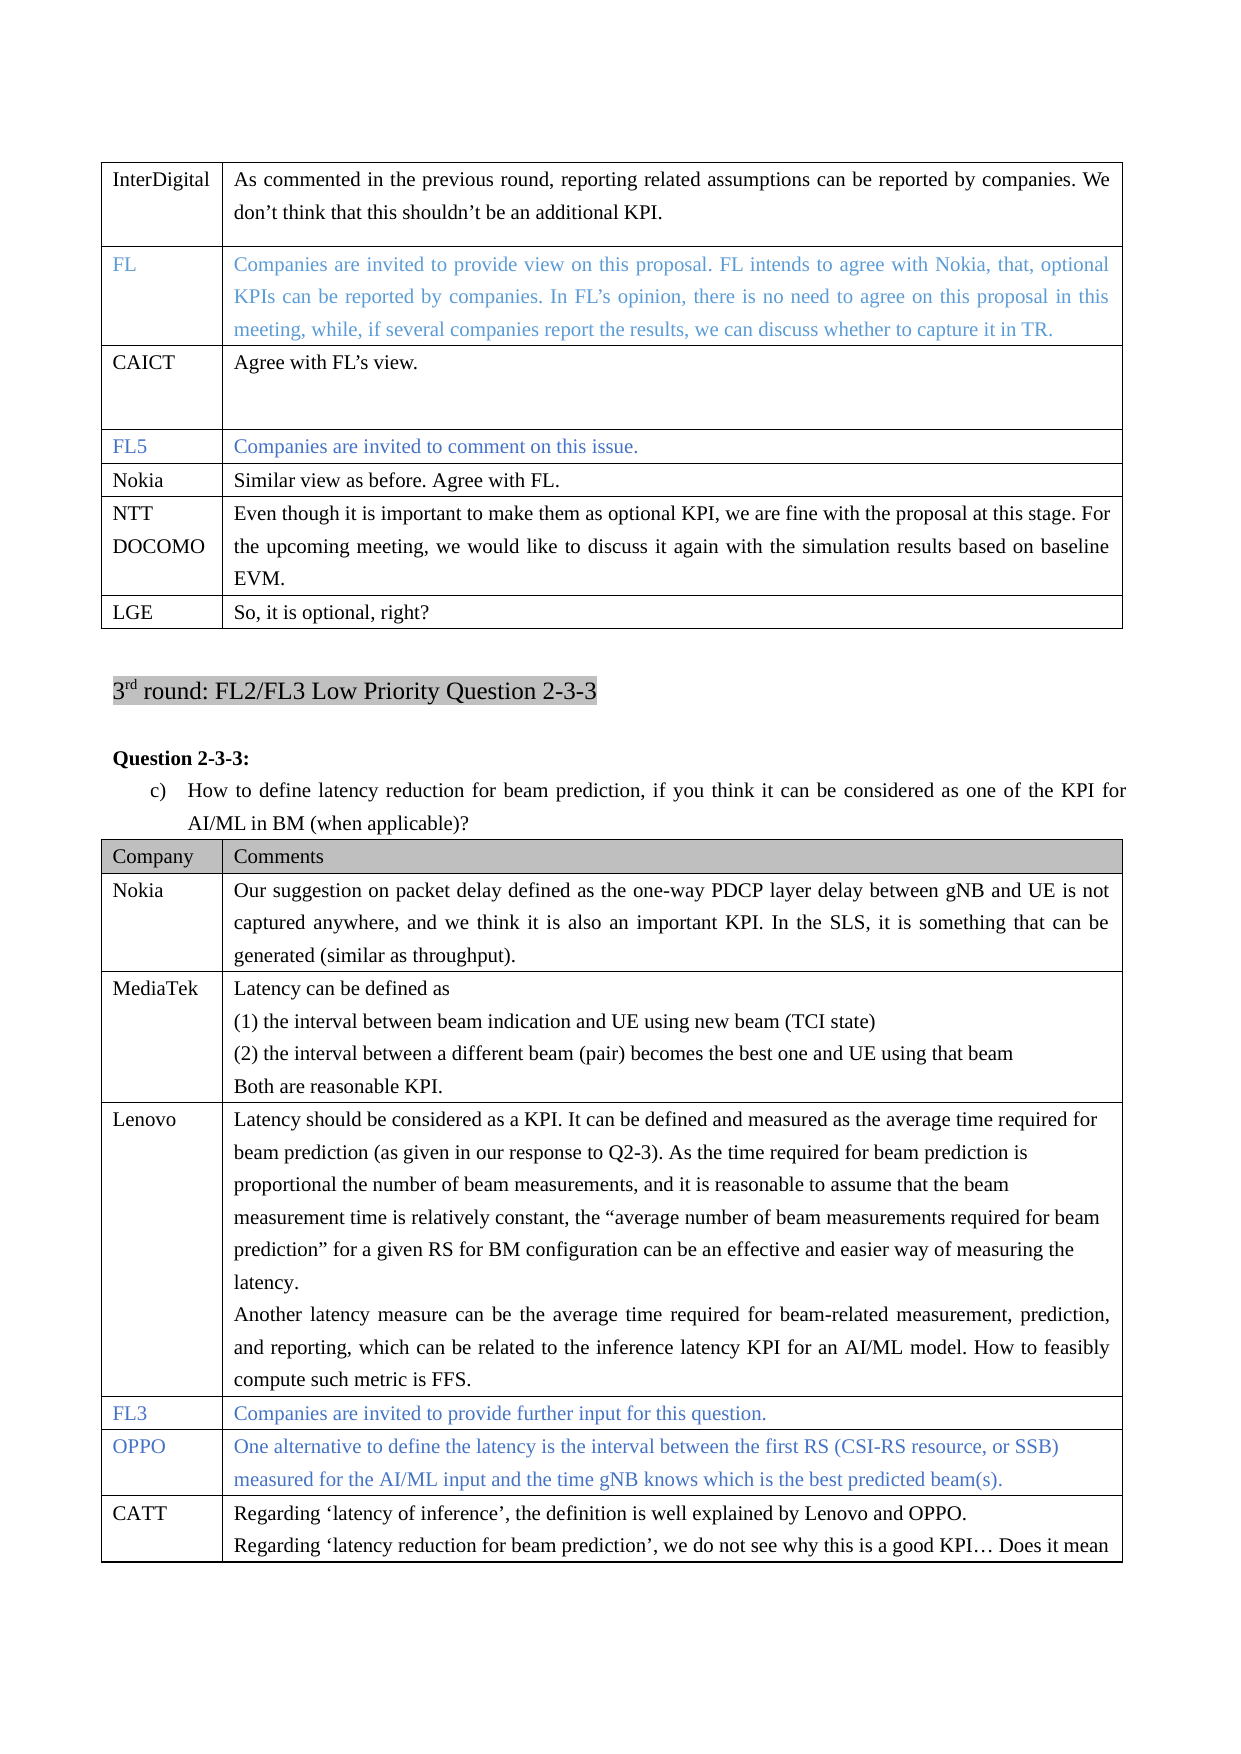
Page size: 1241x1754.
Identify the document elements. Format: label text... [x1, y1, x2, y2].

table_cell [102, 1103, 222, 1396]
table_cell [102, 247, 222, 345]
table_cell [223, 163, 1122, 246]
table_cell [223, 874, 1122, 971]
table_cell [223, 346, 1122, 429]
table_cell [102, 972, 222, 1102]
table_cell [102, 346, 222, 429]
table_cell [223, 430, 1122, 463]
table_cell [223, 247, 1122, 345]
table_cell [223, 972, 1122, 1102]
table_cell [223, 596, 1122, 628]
text Question 2-3-3: [112, 742, 1128, 774]
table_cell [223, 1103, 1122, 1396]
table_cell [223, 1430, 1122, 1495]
list How to define latency reduction for beam prediction, if you think it can be considered as one of the KPI for AI/ML in BM (when applicable)? [150, 774, 1128, 839]
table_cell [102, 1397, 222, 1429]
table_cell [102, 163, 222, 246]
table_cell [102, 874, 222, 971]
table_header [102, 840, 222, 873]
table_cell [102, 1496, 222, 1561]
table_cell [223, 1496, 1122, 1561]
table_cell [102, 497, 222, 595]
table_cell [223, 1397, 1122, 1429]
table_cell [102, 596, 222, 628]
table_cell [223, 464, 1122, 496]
subtitle 3rd round: FL2/FL3 Low Priority Question 2-3-3 [112, 674, 1128, 707]
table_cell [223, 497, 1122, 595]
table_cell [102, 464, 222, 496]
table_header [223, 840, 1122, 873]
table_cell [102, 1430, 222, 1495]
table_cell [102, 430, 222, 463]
